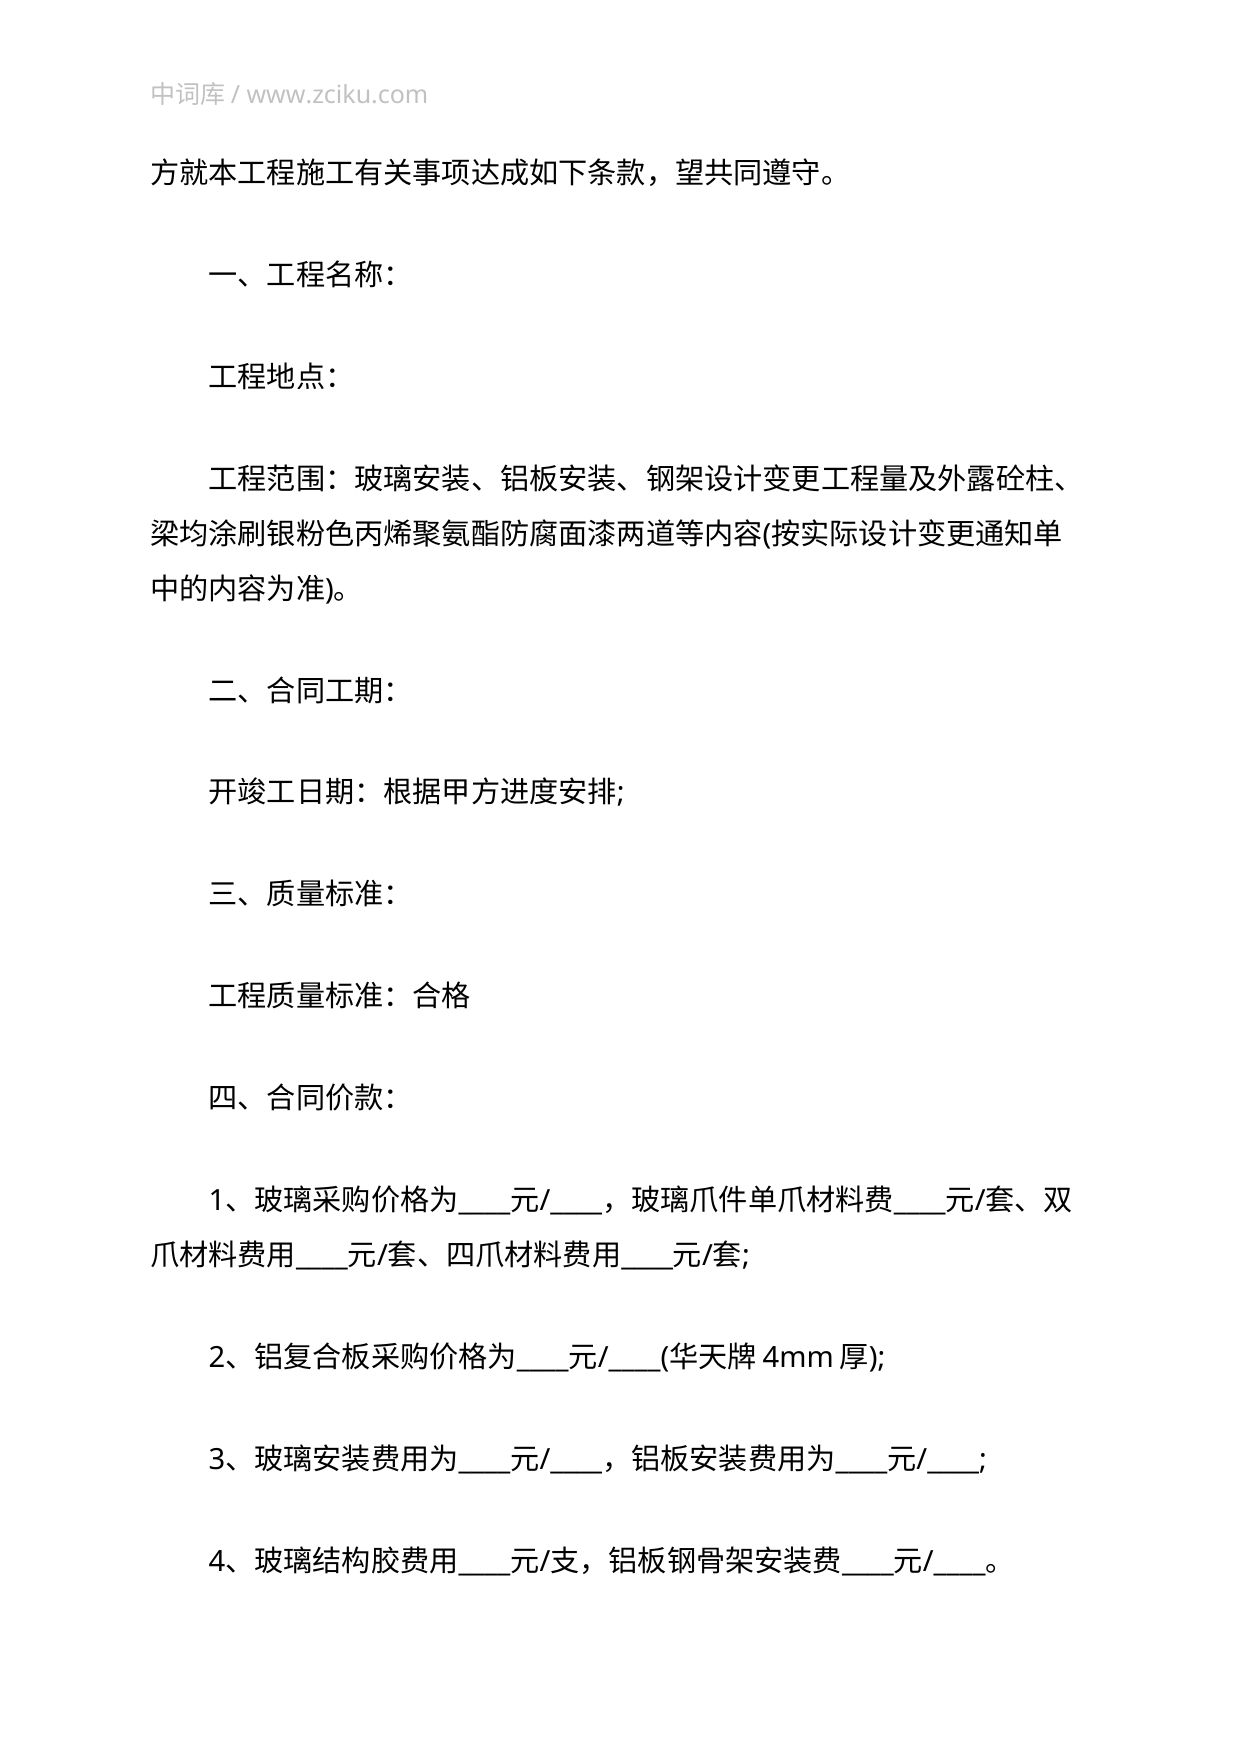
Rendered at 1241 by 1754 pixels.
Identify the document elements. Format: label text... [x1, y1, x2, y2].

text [150, 150, 1090, 192]
text 三、质量标准： [150, 871, 1090, 913]
text 开竣工日期：根据甲方进度安排; [150, 769, 1090, 811]
text 2、铝复合板采购价格为____元/____(华天牌4mm厚); [150, 1333, 1090, 1376]
text 二、合同工期： [150, 667, 1090, 709]
text 四、合同价款： [150, 1074, 1090, 1117]
text 工程质量标准：合格 [150, 973, 1090, 1015]
text 3、玻璃安装费用为____元/____，铝板安装费用为____元/____; [150, 1435, 1090, 1478]
text 1、玻璃采购价格为____元/____，玻璃爪件单爪材料费____元/套、双爪材料费用____元/套、四爪材料费用____元/套; [150, 1176, 1090, 1274]
text 一、工程名称： [150, 252, 1090, 294]
text 4、玻璃结构胶费用____元/支，铝板钢骨架安装费____元/____。 [150, 1537, 1090, 1579]
text 工程地点： [150, 353, 1090, 396]
text 工程范围：玻璃安装、铝板安装、钢架设计变更工程量及外露砼柱、梁均涂刷银粉色丙烯聚氨酯防腐面漆两道等内容(按实际设计变更通知单中的内容为准)。 [150, 455, 1090, 608]
